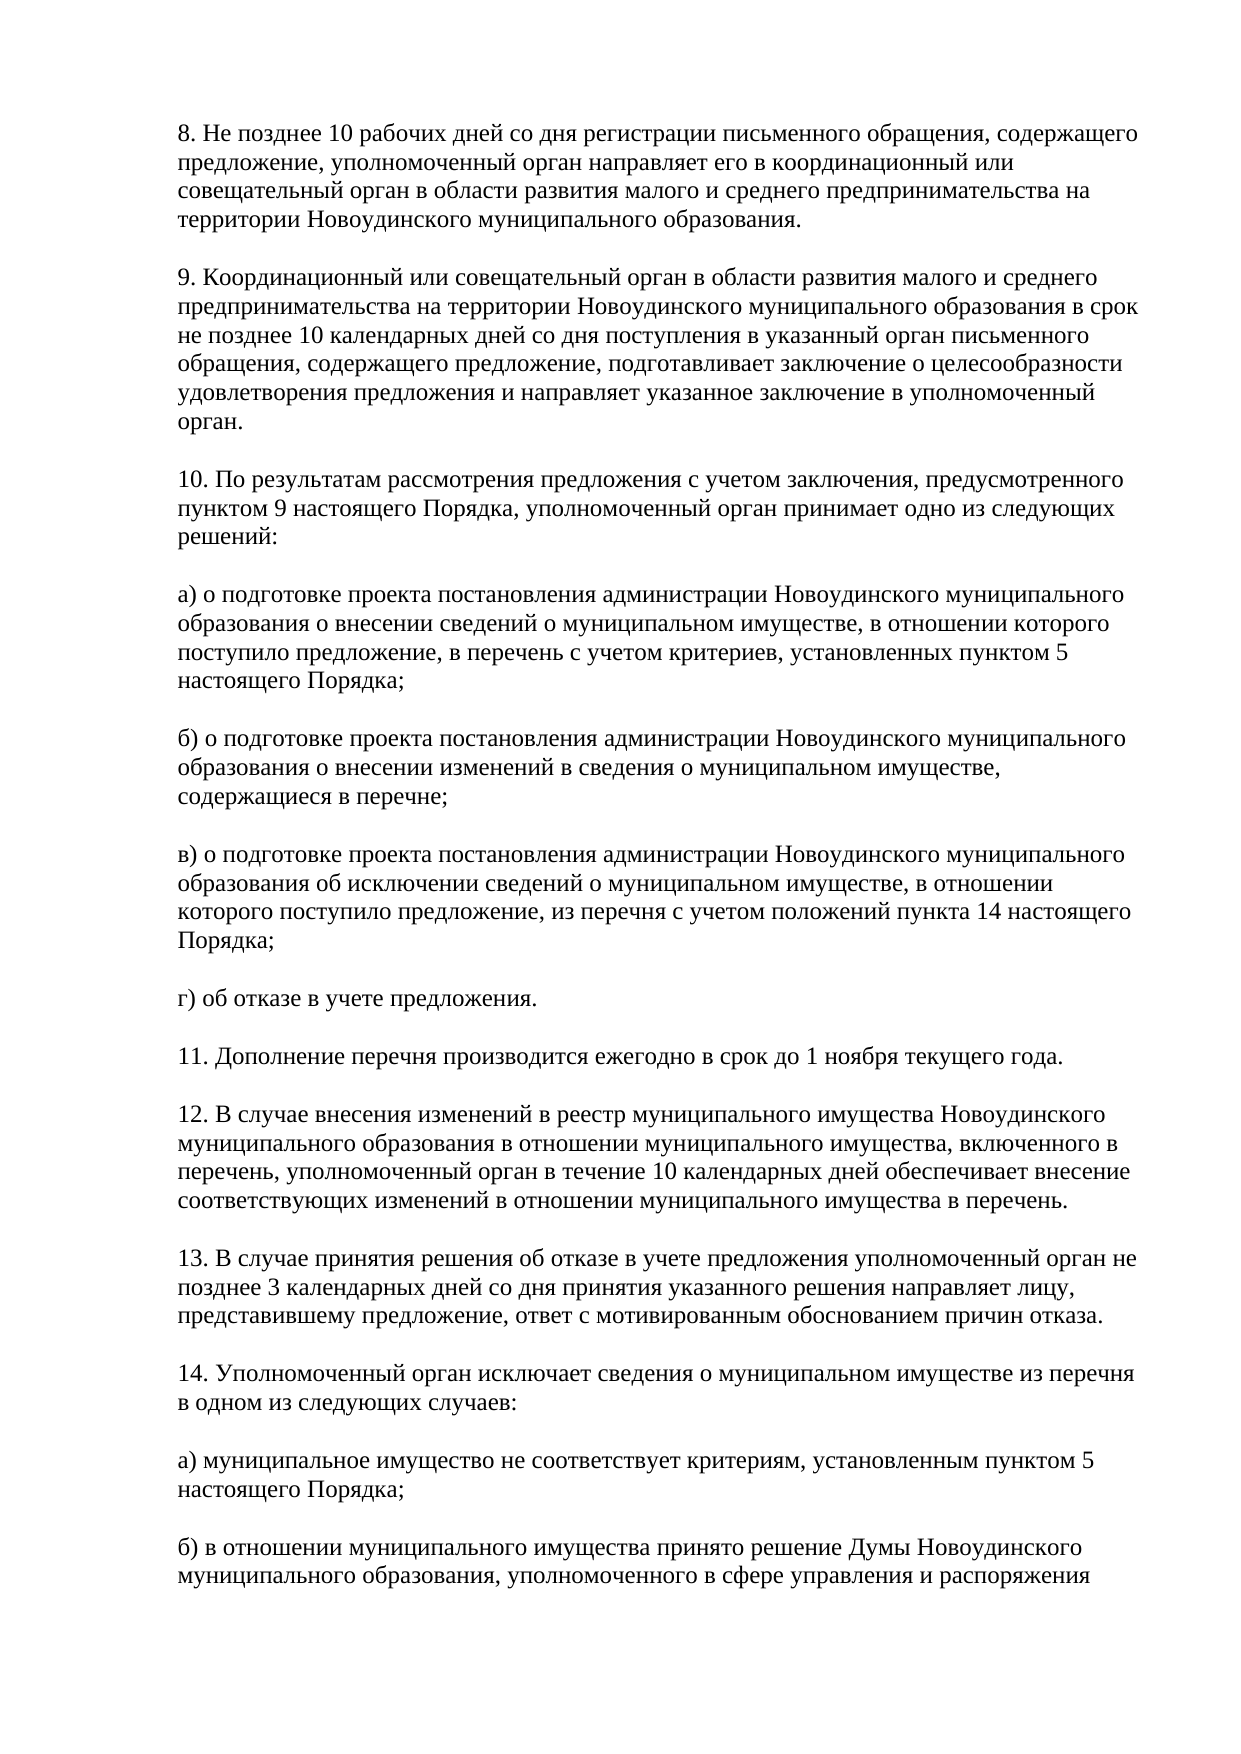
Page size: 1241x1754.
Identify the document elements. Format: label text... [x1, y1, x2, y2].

text 11. Дополнение перечня производится ежегодно в срок до 1 ноября текущего года. [177, 1041, 1152, 1070]
text 13. В случае принятия решения об отказе в учете предложения уполномоченный орган не позднее 3 календарных дней со дня принятия указанного решения направляет лицу, представившему предложение, ответ с мотивированным обоснованием причин отказа. [177, 1243, 1152, 1329]
text 10. По результатам рассмотрения предложения с учетом заключения, предусмотренного пунктом 9 настоящего Порядка, уполномоченный орган принимает одно из следующих решений: [177, 464, 1152, 550]
text г) об отказе в учете предложения. [177, 983, 1152, 1012]
text а) о подготовке проекта постановления администрации Новоудинского муниципального образования о внесении сведений о муниципальном имуществе, в отношении которого поступило предложение, в перечень с учетом критериев, установленных пунктом 5 настоящего Порядка; [177, 579, 1152, 694]
text 8. Не позднее 10 рабочих дней со дня регистрации письменного обращения, содержащего предложение, уполномоченный орган направляет его в координационный или совещательный орган в области развития малого и среднего предпринимательства на территории Новоудинского муниципального образования. [177, 118, 1152, 233]
text 9. Координационный или совещательный орган в области развития малого и среднего предпринимательства на территории Новоудинского муниципального образования в срок не позднее 10 календарных дней со дня поступления в указанный орган письменного обращения, содержащего предложение, подготавливает заключение о целесообразности удовлетворения предложения и направляет указанное заключение в уполномоченный орган. [177, 262, 1152, 435]
text а) муниципальное имущество не соответствует критериям, установленным пунктом 5 настоящего Порядка; [177, 1445, 1152, 1503]
text 14. Уполномоченный орган исключает сведения о муниципальном имуществе из перечня в одном из следующих случаев: [177, 1358, 1152, 1416]
text б) о подготовке проекта постановления администрации Новоудинского муниципального образования о внесении изменений в сведения о муниципальном имуществе, содержащиеся в перечне; [177, 723, 1152, 810]
text в) о подготовке проекта постановления администрации Новоудинского муниципального образования об исключении сведений о муниципальном имуществе, в отношении которого поступило предложение, из перечня с учетом положений пункта 14 настоящего Порядка; [177, 839, 1152, 954]
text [177, 1532, 1152, 1589]
text 12. В случае внесения изменений в реестр муниципального имущества Новоудинского муниципального образования в отношении муниципального имущества, включенного в перечень, уполномоченный орган в течение 10 календарных дней обеспечивает внесение соответствующих изменений в отношении муниципального имущества в перечень. [177, 1099, 1152, 1214]
